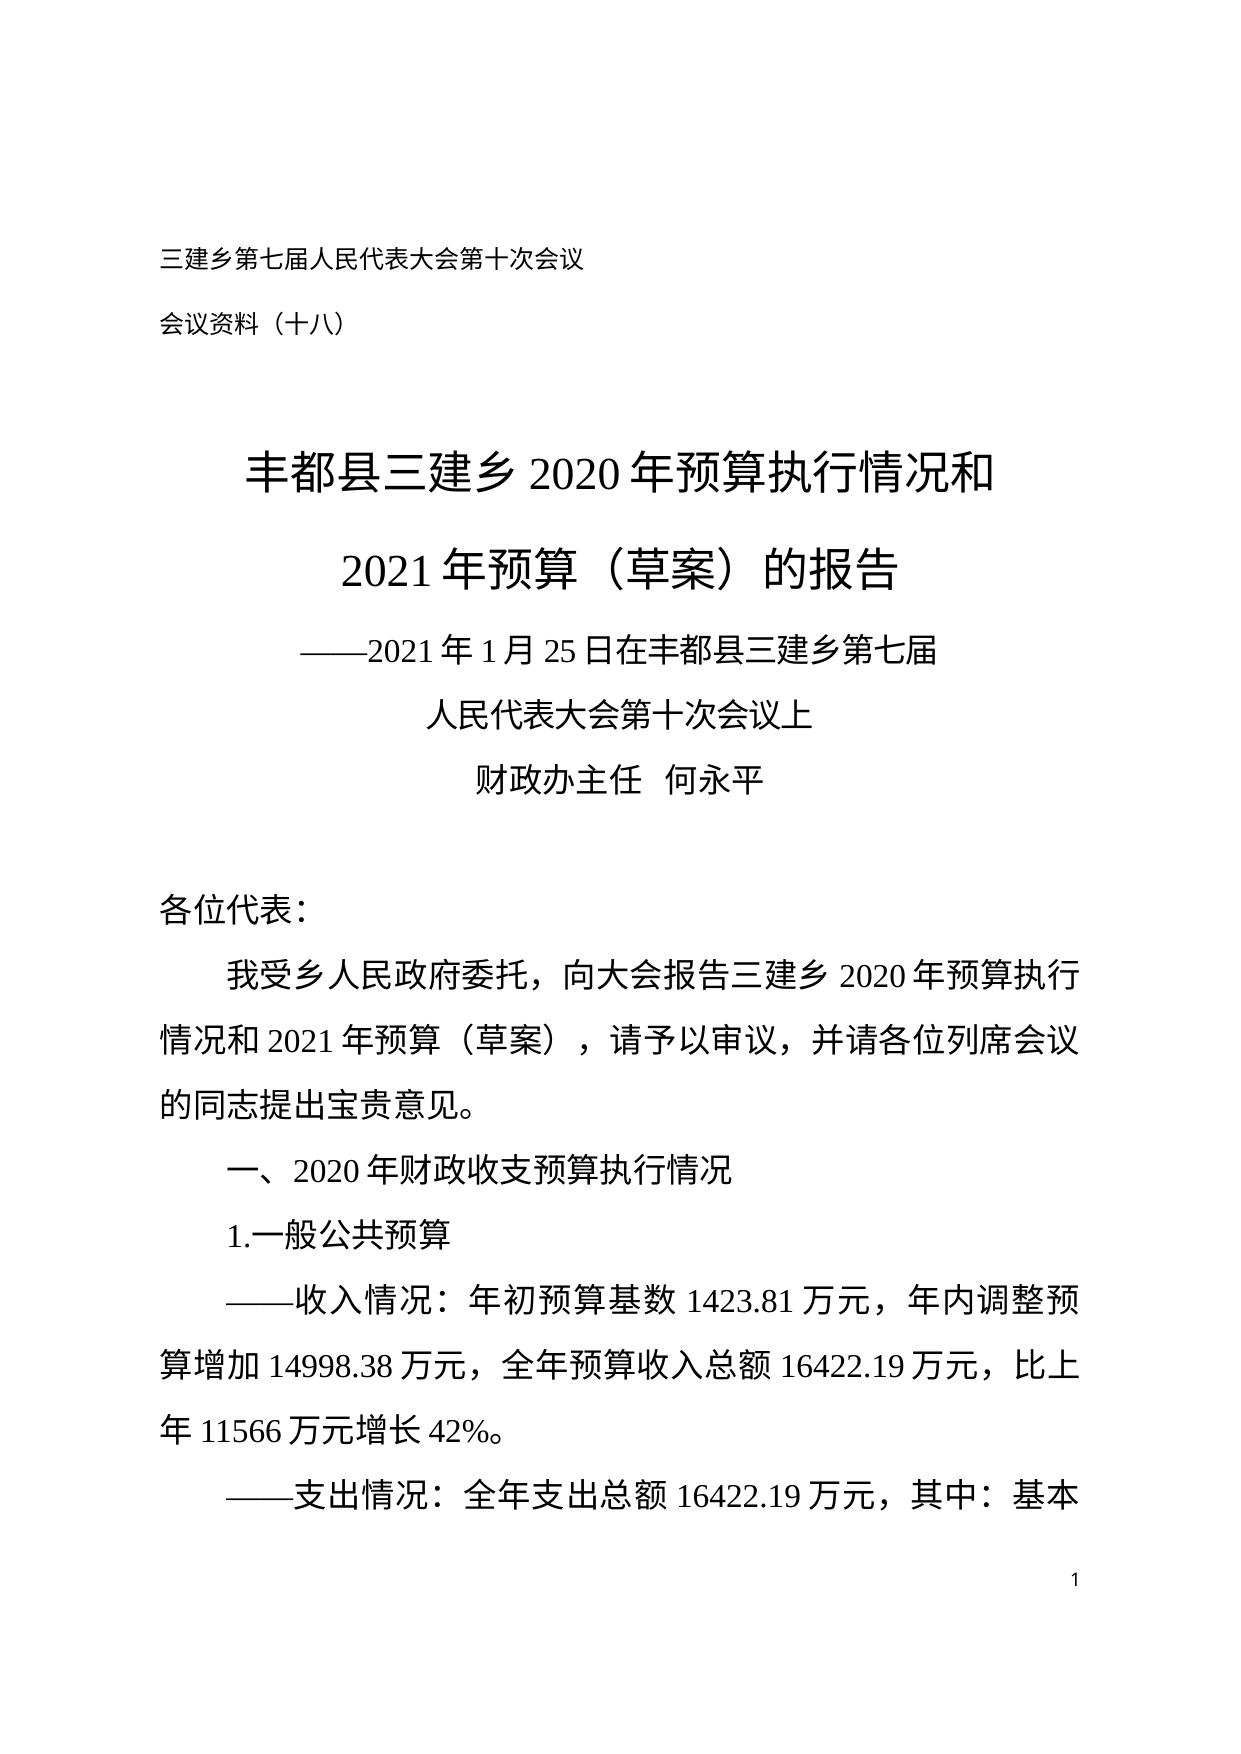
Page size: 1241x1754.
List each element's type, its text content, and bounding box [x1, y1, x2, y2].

text 财政办主任 何永平 [159, 746, 1081, 811]
text 人民代表大会第十次会议上 [159, 681, 1081, 746]
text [159, 1461, 1081, 1526]
text 三建乡第七届人民代表大会第十次会议 [159, 226, 1081, 291]
text 2021年预算（草案）的报告 [159, 518, 1081, 616]
text 我受乡人民政府委托，向大会报告三建乡2020年预算执行情况和2021年预算（草案），请予以审议，并请各位列席会议的同志提出宝贵意见。 [159, 941, 1081, 1136]
text 各位代表： [159, 876, 1081, 941]
text 丰都县三建乡2020年预算执行情况和 [159, 421, 1081, 518]
text 一、2020年财政收支预算执行情况 [159, 1136, 1081, 1201]
text 会议资料（十八） [159, 291, 1081, 356]
text 1.一般公共预算 [159, 1201, 1081, 1266]
text ——收入情况：年初预算基数1423.81万元，年内调整预算增加14998.38万元，全年预算收入总额16422.19万元，比上年11566万元增长42%。 [159, 1266, 1081, 1461]
text ——2021年1月25日在丰都县三建乡第七届 [159, 616, 1081, 681]
